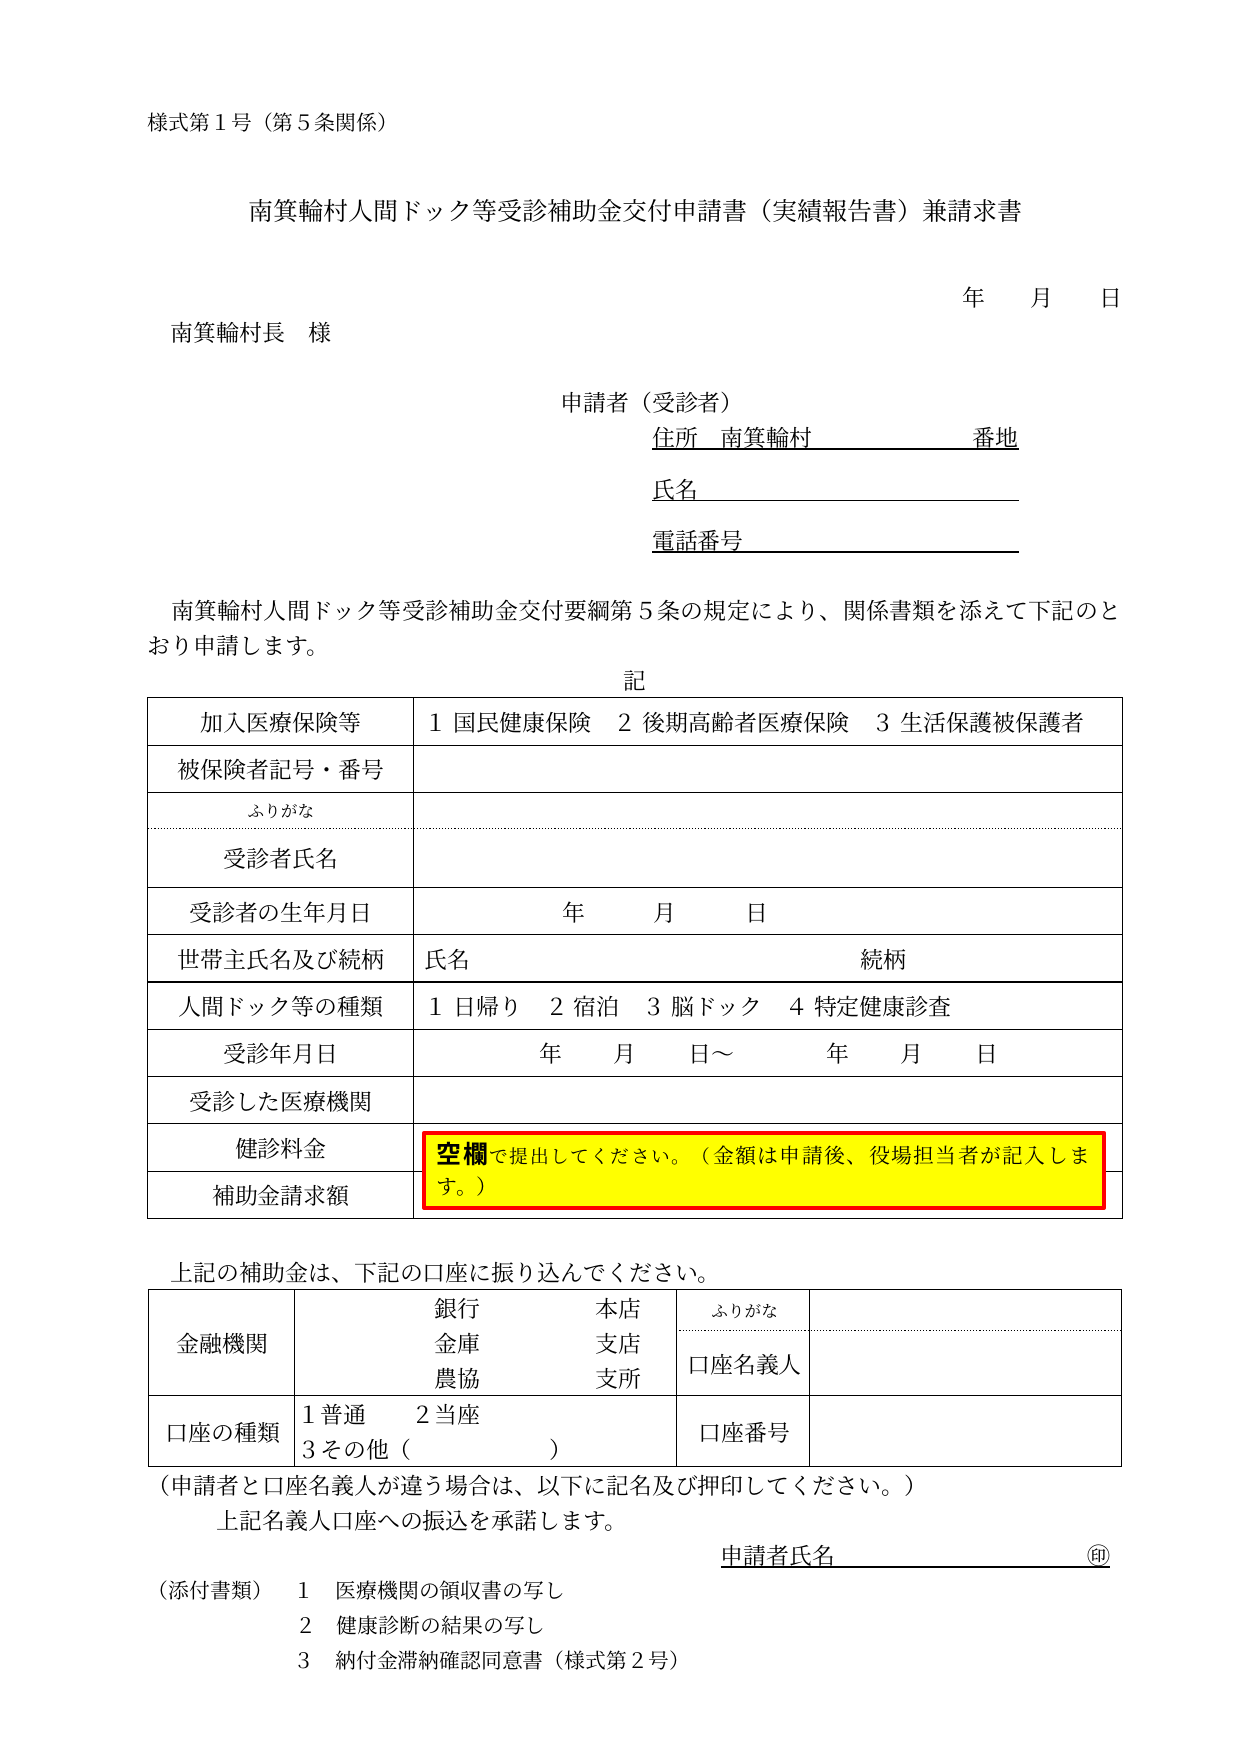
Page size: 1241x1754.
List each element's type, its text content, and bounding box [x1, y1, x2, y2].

table_cell [414, 1077, 1122, 1123]
text ３ 納付金滞納確認同意書（様式第２号） [148, 1642, 1122, 1677]
table_cell [414, 1124, 1122, 1171]
table_cell 受診者氏名 [148, 828, 413, 887]
table_header １ 国民健康保険 ２ 後期高齢者医療保険 ３ 生活保護被保護者 [414, 698, 1122, 744]
table_cell 人間ドック等の種類 [148, 983, 413, 1029]
text 南箕輪村人間ドック等受診補助金交付申請書（実績報告書）兼請求書 [148, 174, 1122, 244]
table_header ふりがな [677, 1290, 809, 1330]
text 南箕輪村人間ドック等受診補助金交付要綱第５条の規定により、関係書類を添えて下記のとおり申請します。 [148, 592, 1122, 662]
text 南箕輪村長 様 [148, 314, 1122, 349]
text 氏名 [148, 471, 1122, 506]
table_cell 受診者の生年月日 [148, 888, 413, 934]
table_cell 被保険者記号・番号 [148, 746, 413, 792]
table_cell [414, 828, 1122, 887]
table_cell 健診料金 [148, 1124, 413, 1171]
text （申請者と口座名義人が違う場合は、以下に記名及び押印してください。） [148, 1467, 1122, 1502]
text 記 [148, 662, 1122, 697]
table_cell 氏名 続柄 [414, 935, 1122, 981]
text 申請者氏名 ㊞ [148, 1537, 1122, 1572]
text 上記の補助金は、下記の口座に振り込んでください。 [148, 1254, 1122, 1289]
table_cell 口座番号 [677, 1396, 809, 1466]
text 年 月 日 [148, 279, 1122, 314]
text 電話番号 [148, 522, 1122, 557]
table_cell 口座の種類 [149, 1396, 294, 1466]
table_header 金融機関 [149, 1290, 294, 1395]
table_header 銀行 本店 金庫 支店 農協 支所 [295, 1290, 676, 1395]
table_cell 年 月 日 [414, 888, 1122, 934]
text 申請者（受診者） [148, 384, 1122, 419]
table_cell ふりがな [148, 793, 413, 828]
text 上記名義人口座への振込を承諾します。 [148, 1502, 1122, 1537]
table_cell [810, 1330, 1121, 1395]
table_cell [414, 793, 1122, 828]
table_cell 受診した医療機関 [148, 1077, 413, 1123]
table_cell 世帯主氏名及び続柄 [148, 935, 413, 981]
table_header 加入医療保険等 [148, 698, 413, 744]
table_cell １ 日帰り ２ 宿泊 ３ 脳ドック ４ 特定健康診査 [414, 983, 1122, 1029]
table_cell [414, 746, 1122, 792]
text 様式第１号（第５条関係） [148, 104, 1122, 139]
text 住所 南箕輪村 番地 [148, 419, 1122, 454]
table_cell [810, 1396, 1121, 1466]
text （添付書類） １ 医療機関の領収書の写し [148, 1572, 1122, 1607]
table_header [810, 1290, 1121, 1330]
table_cell 補助金請求額 [148, 1172, 413, 1218]
table_cell 受診年月日 [148, 1030, 413, 1076]
text ２ 健康診断の結果の写し [148, 1607, 1122, 1642]
table_cell [414, 1172, 1122, 1218]
table_cell １普通 ２当座 ３その他（ ） [295, 1396, 676, 1466]
table_cell 年 月 日～ 年 月 日 [414, 1030, 1122, 1076]
table_cell 口座名義人 [677, 1330, 809, 1395]
